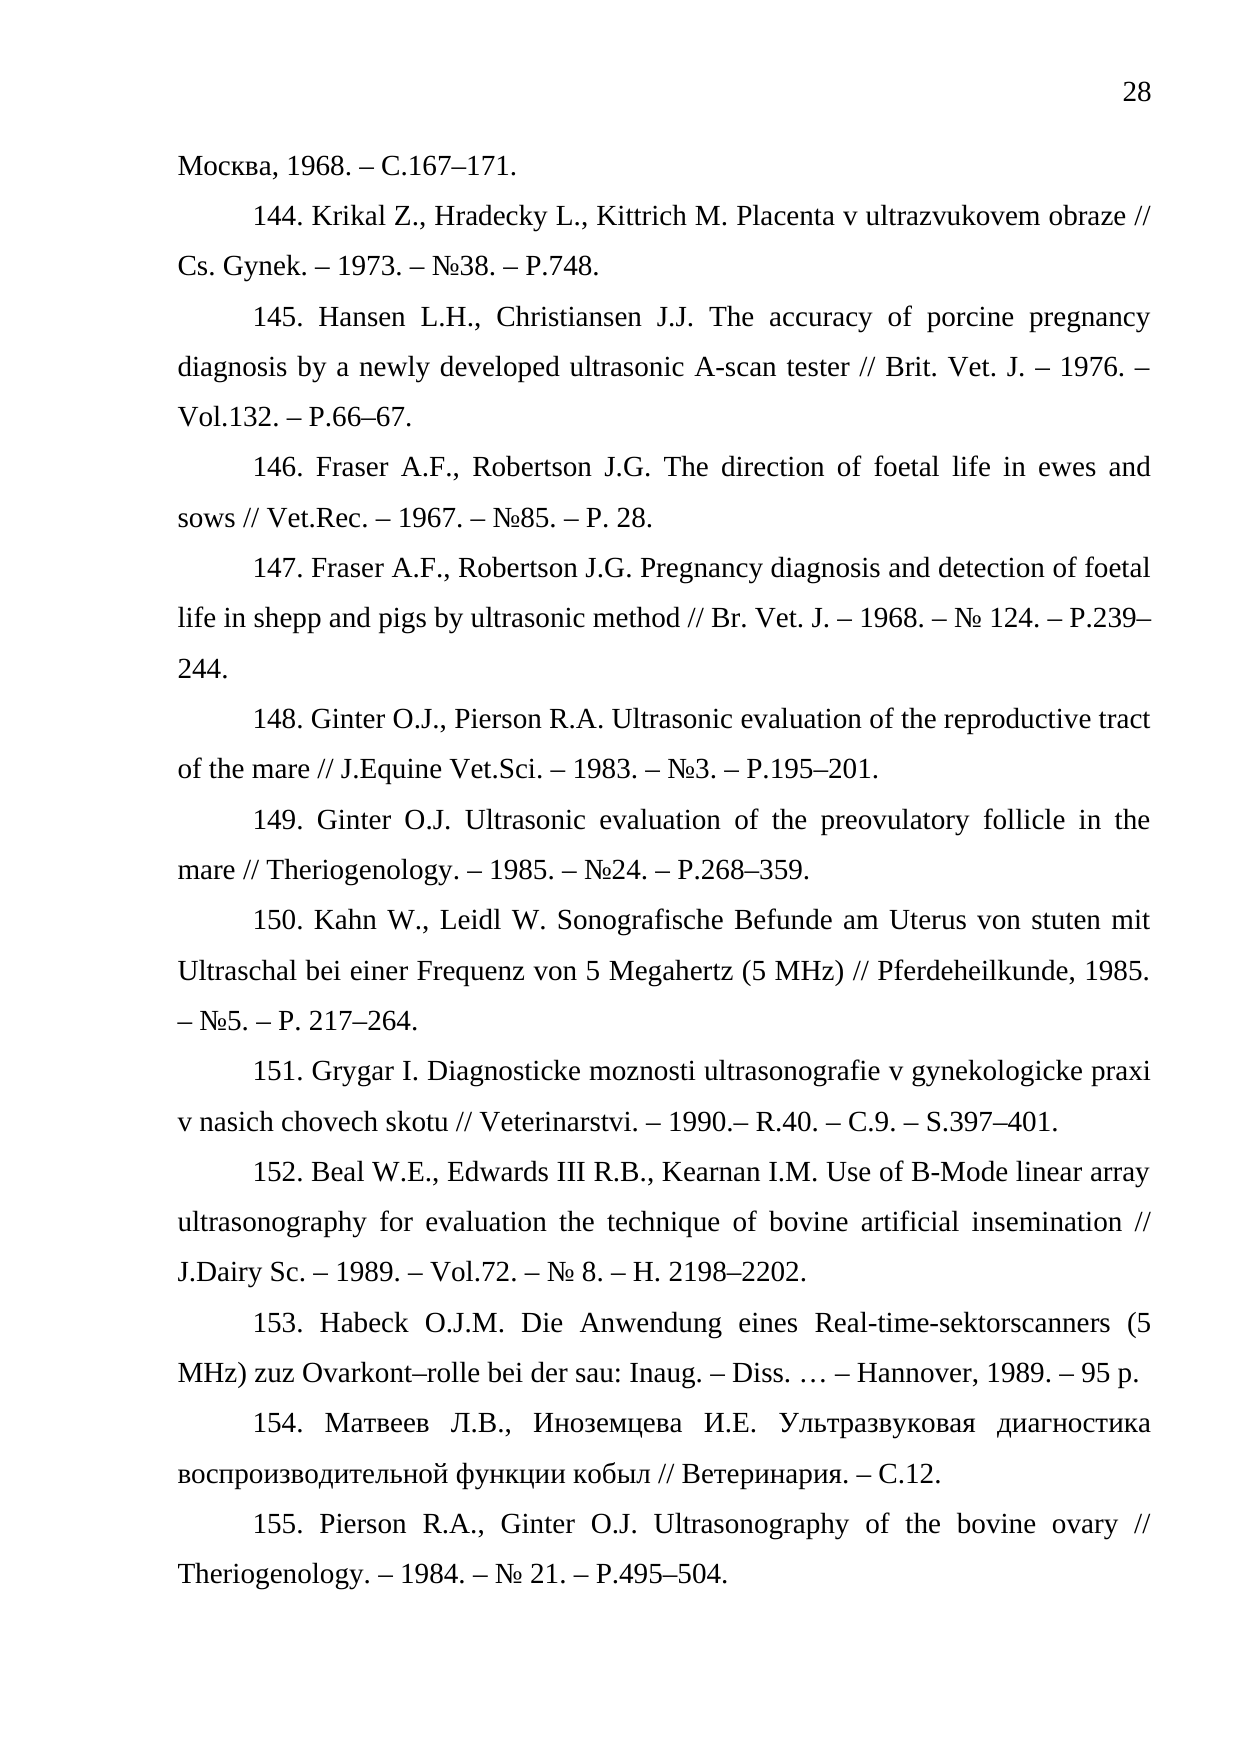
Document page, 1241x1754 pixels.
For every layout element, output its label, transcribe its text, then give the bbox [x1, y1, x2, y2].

text 144. Krikal Z., Hradecky L., Kittrich M. Placenta v ultrazvukovem obraze // Cs. Gynek. – 1973. – №38. – P.748. [177, 198, 1152, 282]
text 147. Fraser A.F., Robertson J.G. Pregnancy diagnosis and detection of foetal life in shepp and pigs by ultrasonic method // Br. Vet. J. – 1968. – № 124. – P.239–244. [177, 550, 1152, 684]
text 149. Ginter O.J. Ultrasonic evaluation of the preovulatory follicle in the mare // Theriogenology. – 1985. – №24. – P.268–359. [177, 802, 1152, 886]
text 151. Grygar I. Diagnosticke moznosti ultrasonografie v gynekologicke praxi v nasich chovech skotu // Veterinarstvi. – 1990.– R.40. – C.9. – S.397–401. [177, 1053, 1152, 1137]
text 153. Habeck O.J.M. Die Anwendung eines Real-time-sektorscanners (5 MHz) zuz Ovarkont–rolle bei der sau: Inaug. – Diss. … – Hannover, 1989. – 95 p. [177, 1305, 1152, 1389]
text 154. Матвеев Л.В., Иноземцева И.Е. Ультразвуковая диагностика воспроизводительной функции кобыл // Ветеринария. – С.12. [177, 1406, 1152, 1489]
text 150. Kahn W., Leidl W. Sonografische Befunde am Uterus von stuten mit Ultraschal bei einer Frequenz von 5 Megahertz (5 MHz) // Pferdeheilkunde, 1985. – №5. – P. 217–264. [177, 902, 1152, 1037]
text 155. Pierson R.A., Ginter O.J. Ultrasonography of the bovine ovary // Theriogenology. – 1984. – № 21. – P.495–504. [177, 1506, 1152, 1590]
text 152. Beal W.E., Edwards III R.B., Kearnan I.M. Use of B-Mode linear array ultrasonography for evaluation the technique of bovine artificial insemination // J.Dairy Sc. – 1989. – Vol.72. – № 8. – H. 2198–2202. [177, 1154, 1152, 1288]
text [177, 148, 1152, 181]
text 148. Ginter O.J., Pierson R.A. Ultrasonic evaluation of the reproductive tract of the mare // J.Equine Vet.Sci. – 1983. – №3. – P.195–201. [177, 701, 1152, 785]
text 146. Fraser A.F., Robertson J.G. The direction of foetal life in ewes and sows // Vet.Rec. – 1967. – №85. – P. 28. [177, 449, 1152, 533]
text 145. Hansen L.H., Christiansen J.J. The accuracy of porcine pregnancy diagnosis by a newly developed ultrasonic A-scan tester // Brit. Vet. J. – 1976. – Vol.132. – P.66–67. [177, 299, 1152, 433]
